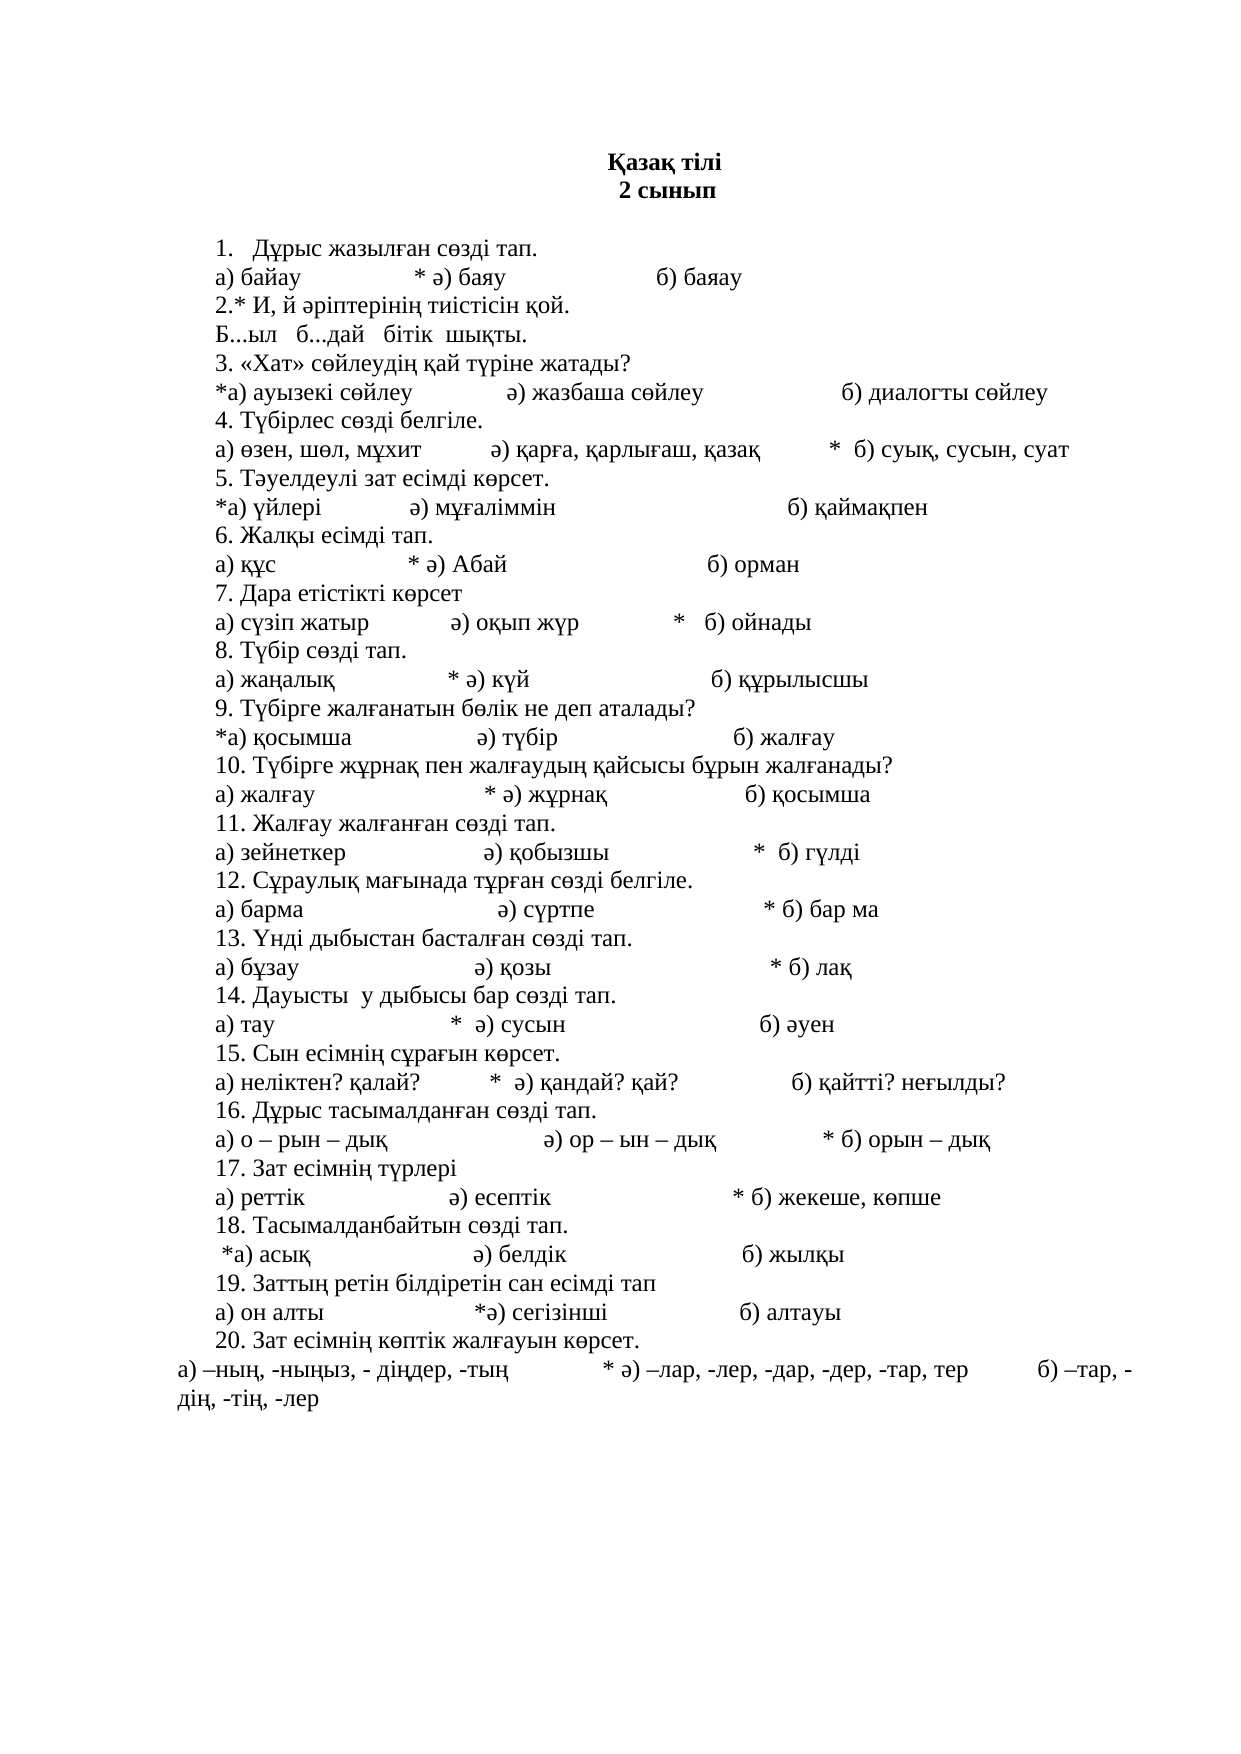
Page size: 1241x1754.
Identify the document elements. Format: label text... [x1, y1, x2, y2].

text 13. Үнді дыбыстан басталған сөзді тап. [215, 923, 1152, 952]
text 7. Дара етістікті көрсет [215, 578, 1152, 607]
text 2.* И, й әріптерінің тиістісін қой. [215, 291, 1152, 319]
text Қазақ тілі [177, 147, 1152, 176]
text 5. Тәуелдеулі зат есімді көрсет. [215, 463, 1152, 492]
text а) өзен, шөл, мұхит ә) қарға, қарлығаш, қазақ * б) суық, сусын, суат [215, 434, 1152, 463]
text а) жалғау * ә) жұрнақ б) қосымша [215, 779, 1152, 808]
text 17. Зат есімнің түрлері [215, 1153, 1152, 1182]
text 6. Жалқы есімді тап. [215, 521, 1152, 549]
text 2 сынып [177, 176, 1152, 204]
text 9. Түбірге жалғанатын бөлік не деп аталады? [215, 693, 1152, 722]
text 16. Дұрыс тасымалданған сөзді тап. [215, 1096, 1152, 1124]
text а) –ның, -ныңыз, - діңдер, -тың * ә) –лар, -лер, -дар, -дер, -тар, тер б) –тар, -дің, -тің, -лер [177, 1354, 1152, 1412]
text а) барма ә) сүртпе * б) бар ма [215, 894, 1152, 923]
list Дұрыс жазылған сөзді тап. [215, 233, 1152, 262]
text 14. Дауысты у дыбысы бар сөзді тап. [215, 981, 1152, 1009]
text 11. Жалғау жалғанған сөзді тап. [215, 808, 1152, 837]
text 4. Түбірлес сөзді белгіле. [215, 406, 1152, 434]
text а) байау * ә) баяу б) баяау [215, 262, 1152, 291]
text а) он алты *ә) сегізінші б) алтауы [215, 1297, 1152, 1326]
text 15. Сын есімнің сұрағын көрсет. [215, 1038, 1152, 1067]
text а) неліктен? қалай? * ә) қандай? қай? б) қайтті? неғылды? [215, 1067, 1152, 1096]
text а) о – рын – дық ә) ор – ын – дық * б) орын – дық [215, 1124, 1152, 1153]
text *а) ауызекі сөйлеу ә) жазбаша сөйлеу б) диалогты сөйлеу [215, 377, 1152, 406]
text *а) үйлері ә) мұғаліммін б) қаймақпен [215, 492, 1152, 521]
text 10. Түбірге жұрнақ пен жалғаудың қайсысы бұрын жалғанады? [215, 751, 1152, 779]
text 3. «Хат» сөйлеудің қай түріне жатады? [215, 348, 1152, 377]
text а) тау * ә) сусын б) әуен [215, 1009, 1152, 1038]
text а) зейнеткер ә) қобызшы * б) гүлді [215, 837, 1152, 866]
text 8. Түбір сөзді тап. [215, 636, 1152, 664]
text 19. Заттың ретін білдіретін сан есімді тап [215, 1268, 1152, 1297]
text Б...ыл б...дай бітік шықты. [215, 319, 1152, 348]
text *а) асық ә) белдік б) жылқы [215, 1239, 1152, 1268]
text а) жаңалық * ә) күй б) құрылысшы [215, 664, 1152, 693]
text а) құс * ә) Абай б) орман [215, 549, 1152, 578]
text 12. Сұраулық мағынада тұрған сөзді белгіле. [215, 866, 1152, 894]
text а) сүзіп жатыр ә) оқып жүр * б) ойнады [215, 607, 1152, 636]
text 20. Зат есімнің көптік жалғауын көрсет. [215, 1326, 1152, 1354]
text а) бұзау ә) қозы * б) лақ [215, 952, 1152, 981]
text 18. Тасымалданбайтын сөзді тап. [215, 1211, 1152, 1239]
text а) реттік ә) есептік * б) жекеше, көпше [215, 1182, 1152, 1211]
text *а) қосымша ә) түбір б) жалғау [215, 722, 1152, 751]
